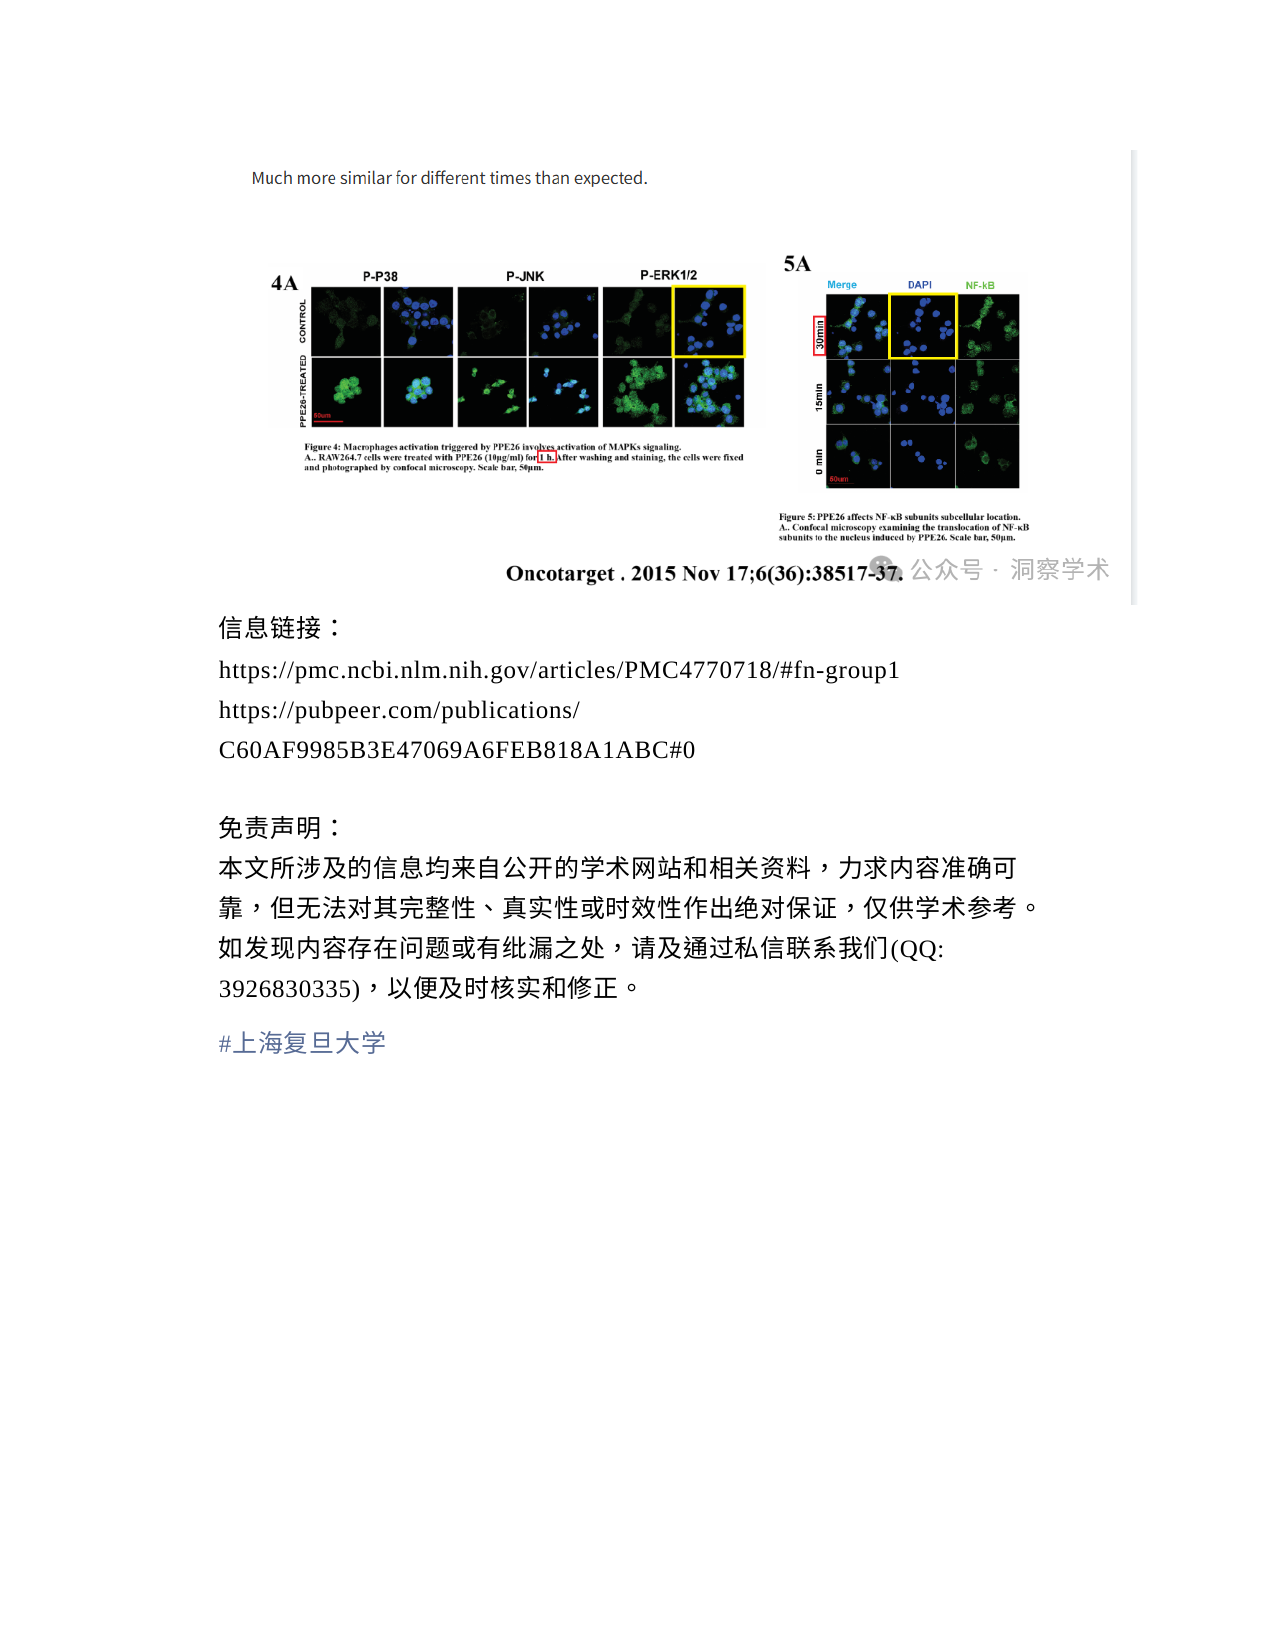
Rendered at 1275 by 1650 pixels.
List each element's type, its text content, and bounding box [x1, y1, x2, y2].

picture [237, 150, 1138, 605]
text #上海复旦大学 [219, 1020, 1056, 1060]
text 免责声明： [219, 804, 1056, 844]
text 本文所涉及的信息均来自公开的学术网站和相关资料，力求内容准确可靠，但无法对其完整性、真实性或时效性作出绝对保证，仅供学术参考。如发现内容存在问题或有纰漏之处，请及通过私信联系我们(QQ: 3926830335)，以便及时核实和修正。 [219, 844, 1056, 1004]
text https://pubpeer.com/publications/C60AF9985B3E47069A6FEB818A1ABC#0 [219, 684, 1056, 764]
text 信息链接： [219, 604, 1056, 644]
text https://pmc.ncbi.nlm.nih.gov/articles/PMC4770718/#fn-group1 [219, 644, 1056, 684]
